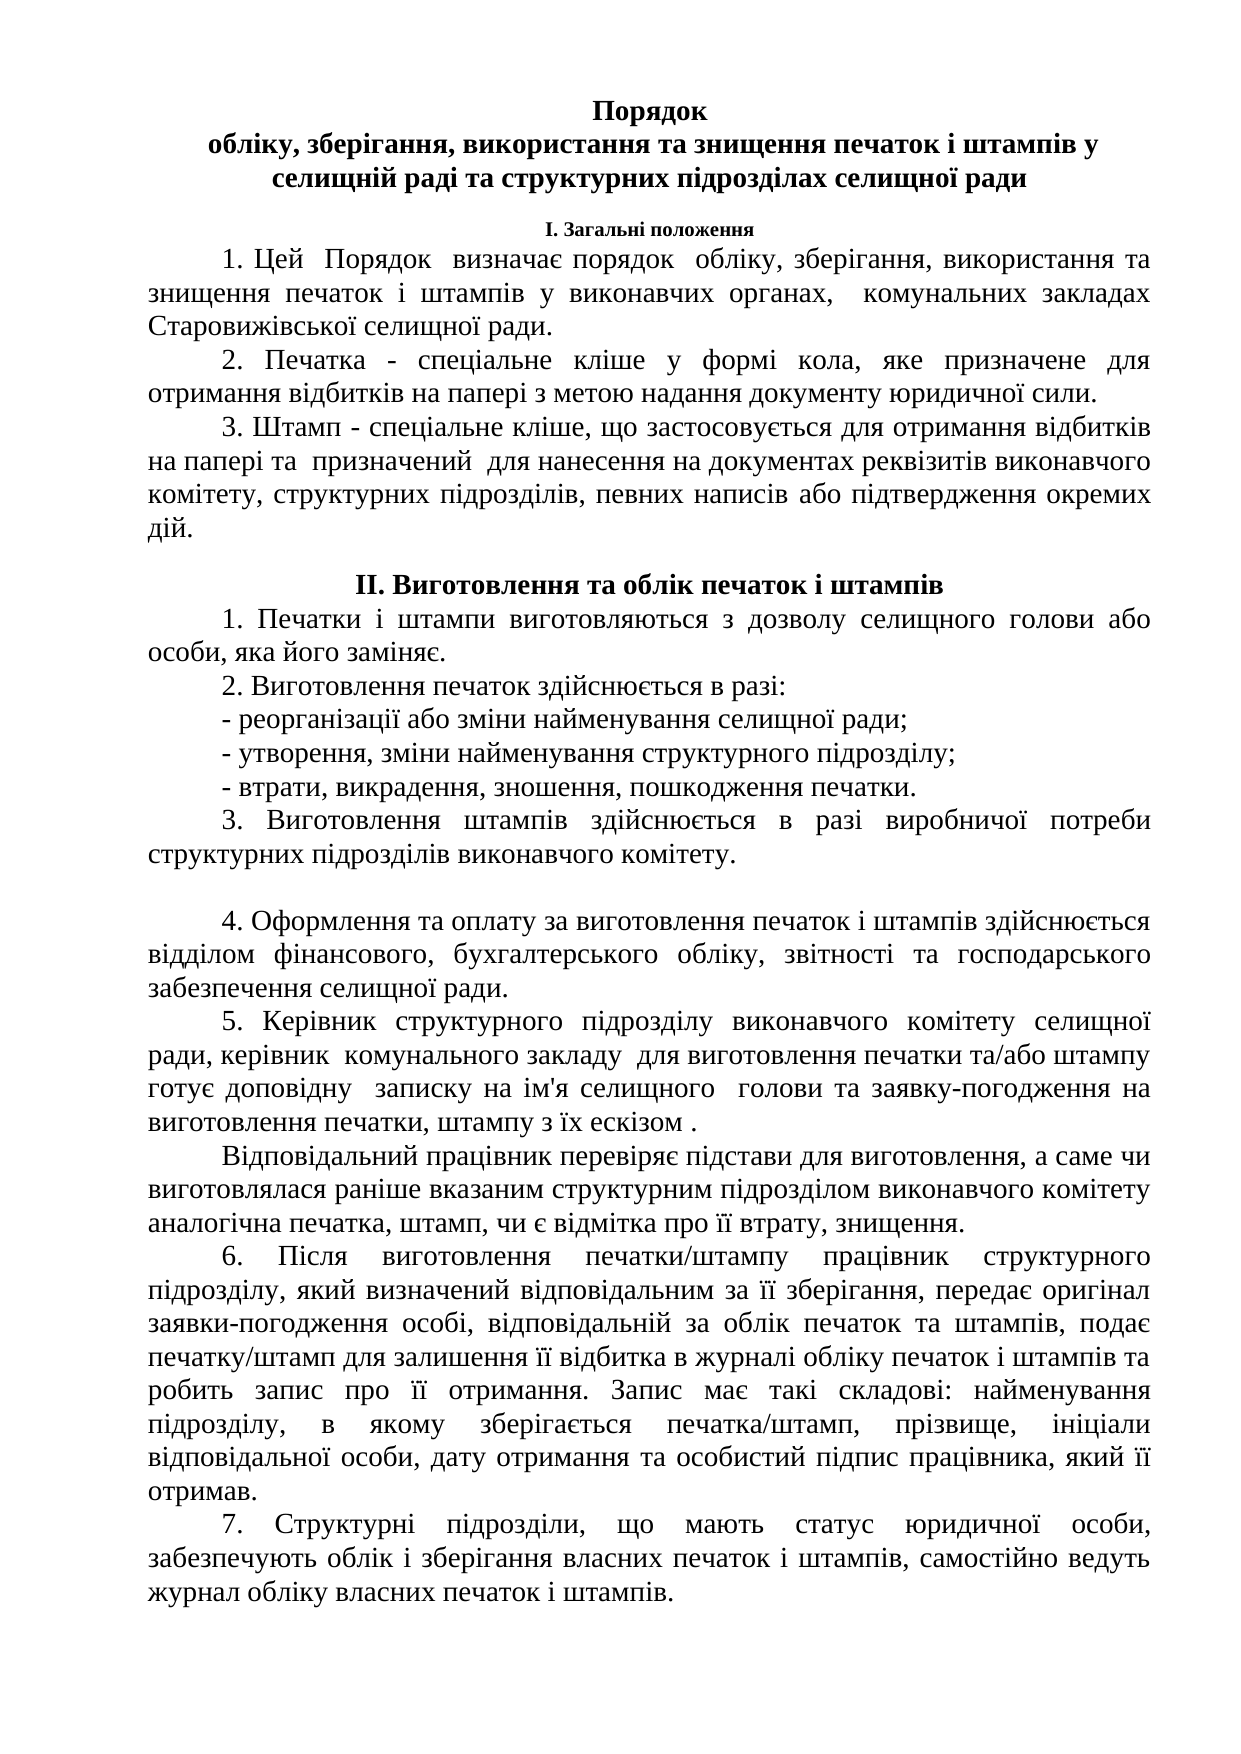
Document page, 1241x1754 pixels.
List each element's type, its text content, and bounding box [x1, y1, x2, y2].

text обліку, зберігання, використання та знищення печаток і штампів у селищній раді та структурних підрозділах селищної ради [148, 126, 1152, 193]
text 2. Виготовлення печаток здійснюється в разі: [148, 668, 1152, 702]
text 6. Після виготовлення печатки/штампу працівник структурного підрозділу, який визначений відповідальним за її зберігання, передає оригінал заявки-погодження особі, відповідальній за облік печаток та штампів, подає печатку/штамп для залишення її відбитка в журналі обліку печаток і штампів та робить запис про її отримання. Запис має такі складові: найменування підрозділу, в якому зберігається печатка/штамп, прізвище, ініціали відповідальної особи, дату отримання та особистий підпис працівника, який її отримав. [148, 1238, 1152, 1507]
text 3. Виготовлення штампів здійснюється в разі виробничої потреби структурних підрозділів виконавчого комітету. [148, 802, 1152, 869]
text 4. Оформлення та оплату за виготовлення печаток і штампів здійснюється відділом фінансового, бухгалтерського обліку, звітності та господарського забезпечення селищної ради. [148, 903, 1152, 1003]
text 7. Структурні підрозділи, що мають статус юридичної особи, забезпечують облік і зберігання власних печаток і штампів, самостійно ведуть журнал обліку власних печаток і штампів. [148, 1507, 1152, 1607]
text 5. Керівник структурного підрозділу виконавчого комітету селищної ради, керівник комунального закладу для виготовлення печатки та/або штампу готує доповідну записку на ім'я селищного голови та заявку-погодження на виготовлення печатки, штампу з їх ескізом . [148, 1003, 1152, 1138]
text 1. Печатки і штампи виготовляються з дозволу селищного голови або особи, яка його заміняє. [148, 601, 1152, 668]
text - реорганізації або зміни найменування селищної ради; [148, 702, 1152, 735]
text І. Загальні положення [148, 217, 1152, 241]
text Відповідальний працівник перевіряє підстави для виготовлення, а саме чи виготовлялася раніше вказаним структурним підрозділом виконавчого комітету аналогічна печатка, штамп, чи є відмітка про її втрату, знищення. [148, 1138, 1152, 1238]
text 3. Штамп - спеціальне кліше, що застосовується для отримання відбитків на папері та призначений для нанесення на документах реквізитів виконавчого комітету, структурних підрозділів, певних написів або підтвердження окремих дій. [148, 409, 1152, 543]
text 2. Печатка - спеціальне кліше у формі кола, яке призначене для отримання відбитків на папері з метою надання документу юридичної сили. [148, 342, 1152, 409]
text - втрати, викрадення, зношення, пошкодження печатки. [148, 769, 1152, 802]
text - утворення, зміни найменування структурного підрозділу; [148, 735, 1152, 769]
text Порядок [148, 93, 1152, 126]
text ІІ. Виготовлення та облік печаток і штампів [148, 567, 1152, 601]
text 1. Цей Порядок визначає порядок обліку, зберігання, використання та знищення печаток і штампів у виконавчих органах, комунальних закладах Старовижівської селищної ради. [148, 241, 1152, 342]
